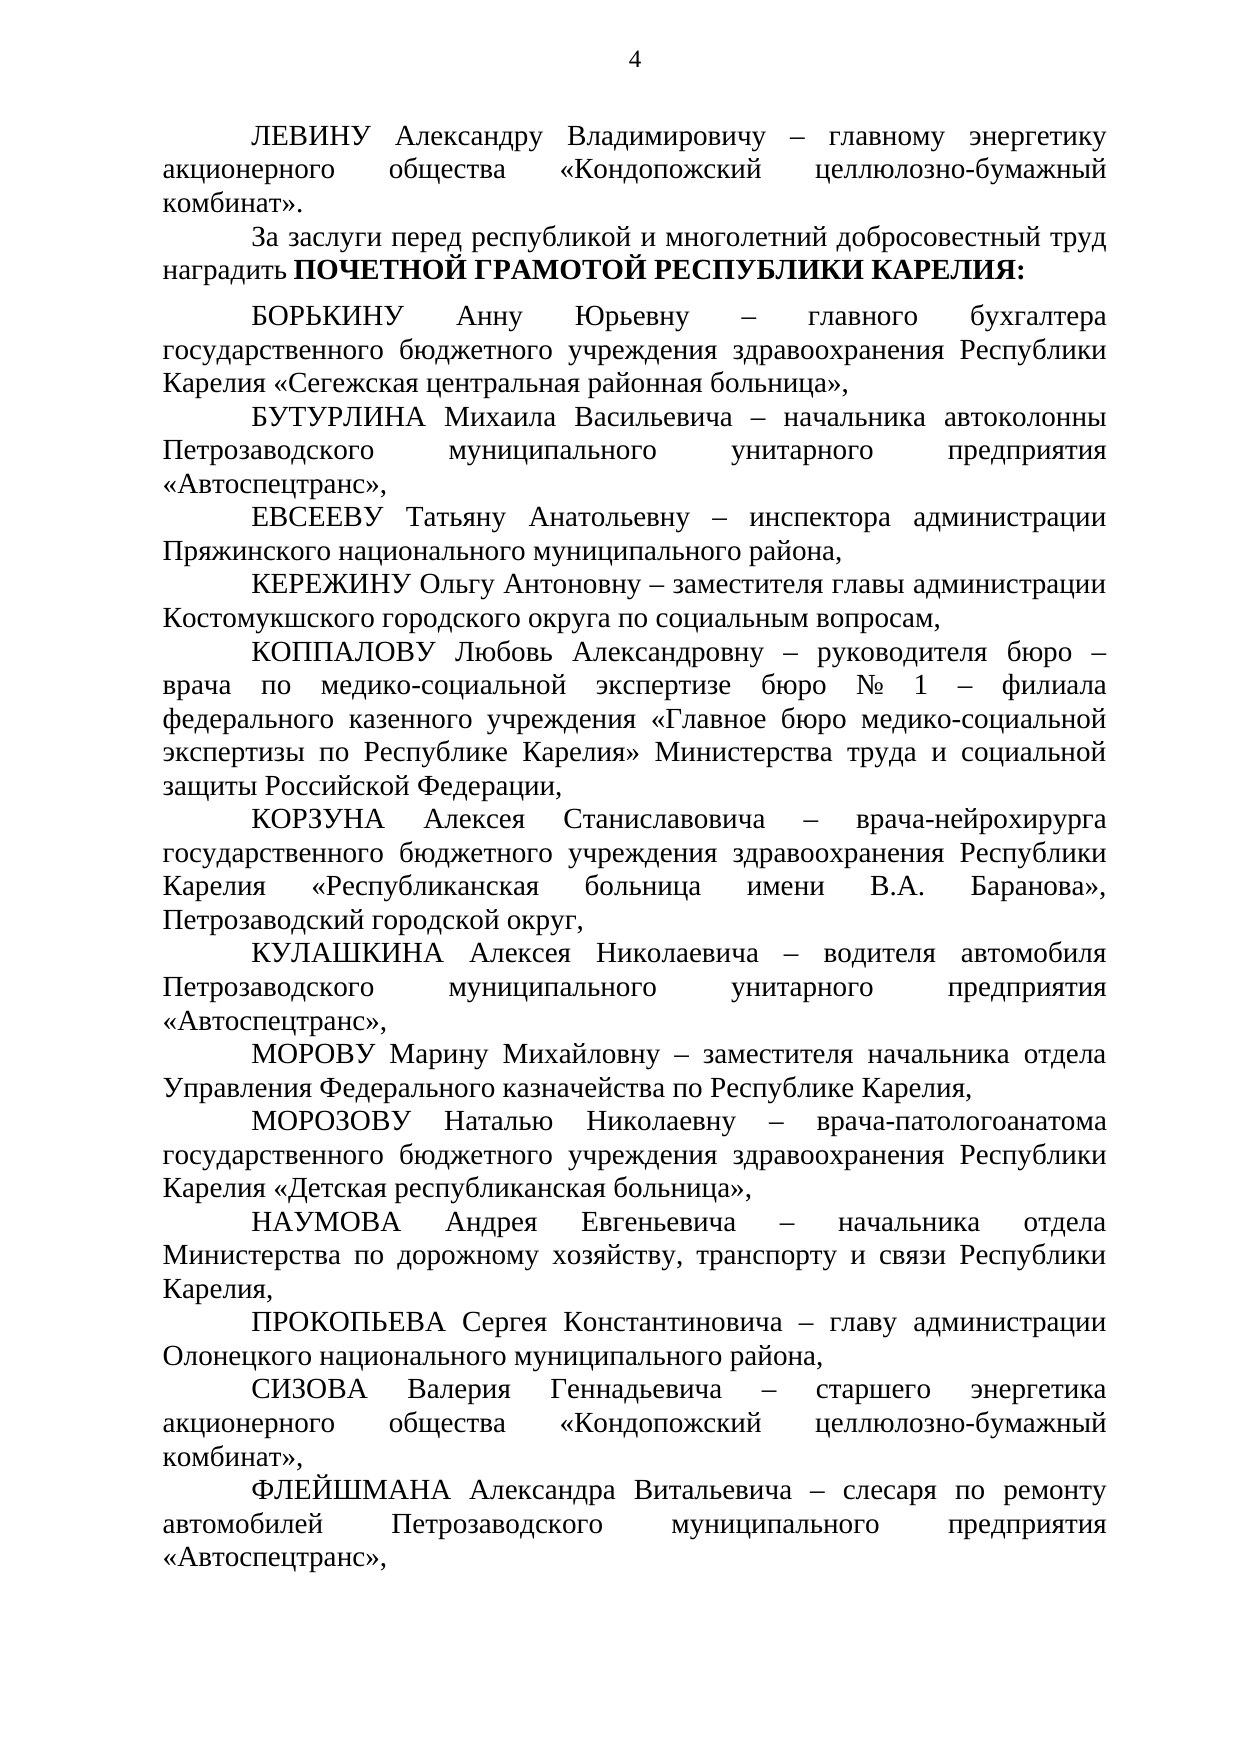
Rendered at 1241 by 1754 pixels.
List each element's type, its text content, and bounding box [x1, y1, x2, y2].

text За заслуги перед республикой и многолетний добросовестный труд наградить ПОЧЕТНОЙ ГРАМОТОЙ РЕСПУБЛИКИ КАРЕЛИЯ: [162, 219, 1107, 286]
text МОРОВУ Марину Михайловну – заместителя начальника отдела Управления Федерального казначейства по Республике Карелия, [162, 1036, 1107, 1103]
text КЕРЕЖИНУ Ольгу Антоновну – заместителя главы администрации Костомукшского городского округа по социальным вопросам, [162, 567, 1107, 634]
text МОРОЗОВУ Наталью Николаевну – врача-патологоанатома государственного бюджетного учреждения здравоохранения Республики Карелия «Детская республиканская больница», [162, 1103, 1107, 1204]
text ФЛЕЙШМАНА Александра Витальевича – слесаря по ремонту автомобилей Петрозаводского муниципального предприятия «Автоспецтранс», [162, 1472, 1107, 1573]
text ЕВСЕЕВУ Татьяну Анатольевну – инспектора администрации Пряжинского национального муниципального района, [162, 499, 1107, 567]
text СИЗОВА Валерия Геннадьевича – старшего энергетика акционерного общества «Кондопожский целлюлозно-бумажный комбинат», [162, 1372, 1107, 1472]
text БОРЬКИНУ Анну Юрьевну – главного бухгалтера государственного бюджетного учреждения здравоохранения Республики Карелия «Сегежская центральная районная больница», [162, 298, 1107, 399]
text ЛЕВИНУ Александру Владимировичу – главному энергетику акционерного общества «Кондопожский целлюлозно-бумажный комбинат». [162, 118, 1107, 219]
text БУТУРЛИНА Михаила Васильевича – начальника автоколонны Петрозаводского муниципального унитарного предприятия «Автоспецтранс», [162, 399, 1107, 499]
text КУЛАШКИНА Алексея Николаевича – водителя автомобиля Петрозаводского муниципального унитарного предприятия «Автоспецтранс», [162, 936, 1107, 1036]
text НАУМОВА Андрея Евгеньевича – начальника отдела Министерства по дорожному хозяйству, транспорту и связи Республики Карелия, [162, 1204, 1107, 1304]
text КОППАЛОВУ Любовь Александровну – руководителя бюро – врача по медико-социальной экспертизе бюро № 1 – филиала федерального казенного учреждения «Главное бюро медико-социальной экспертизы по Республике Карелия» Министерства труда и социальной защиты Российской Федерации, [162, 634, 1107, 801]
text КОРЗУНА Алексея Станиславовича – врача-нейрохирурга государственного бюджетного учреждения здравоохранения Республики Карелия «Республиканская больница имени В.А. Баранова», Петрозаводский городской округ, [162, 801, 1107, 936]
text ПРОКОПЬЕВА Сергея Константиновича – главу администрации Олонецкого национального муниципального района, [162, 1304, 1107, 1372]
